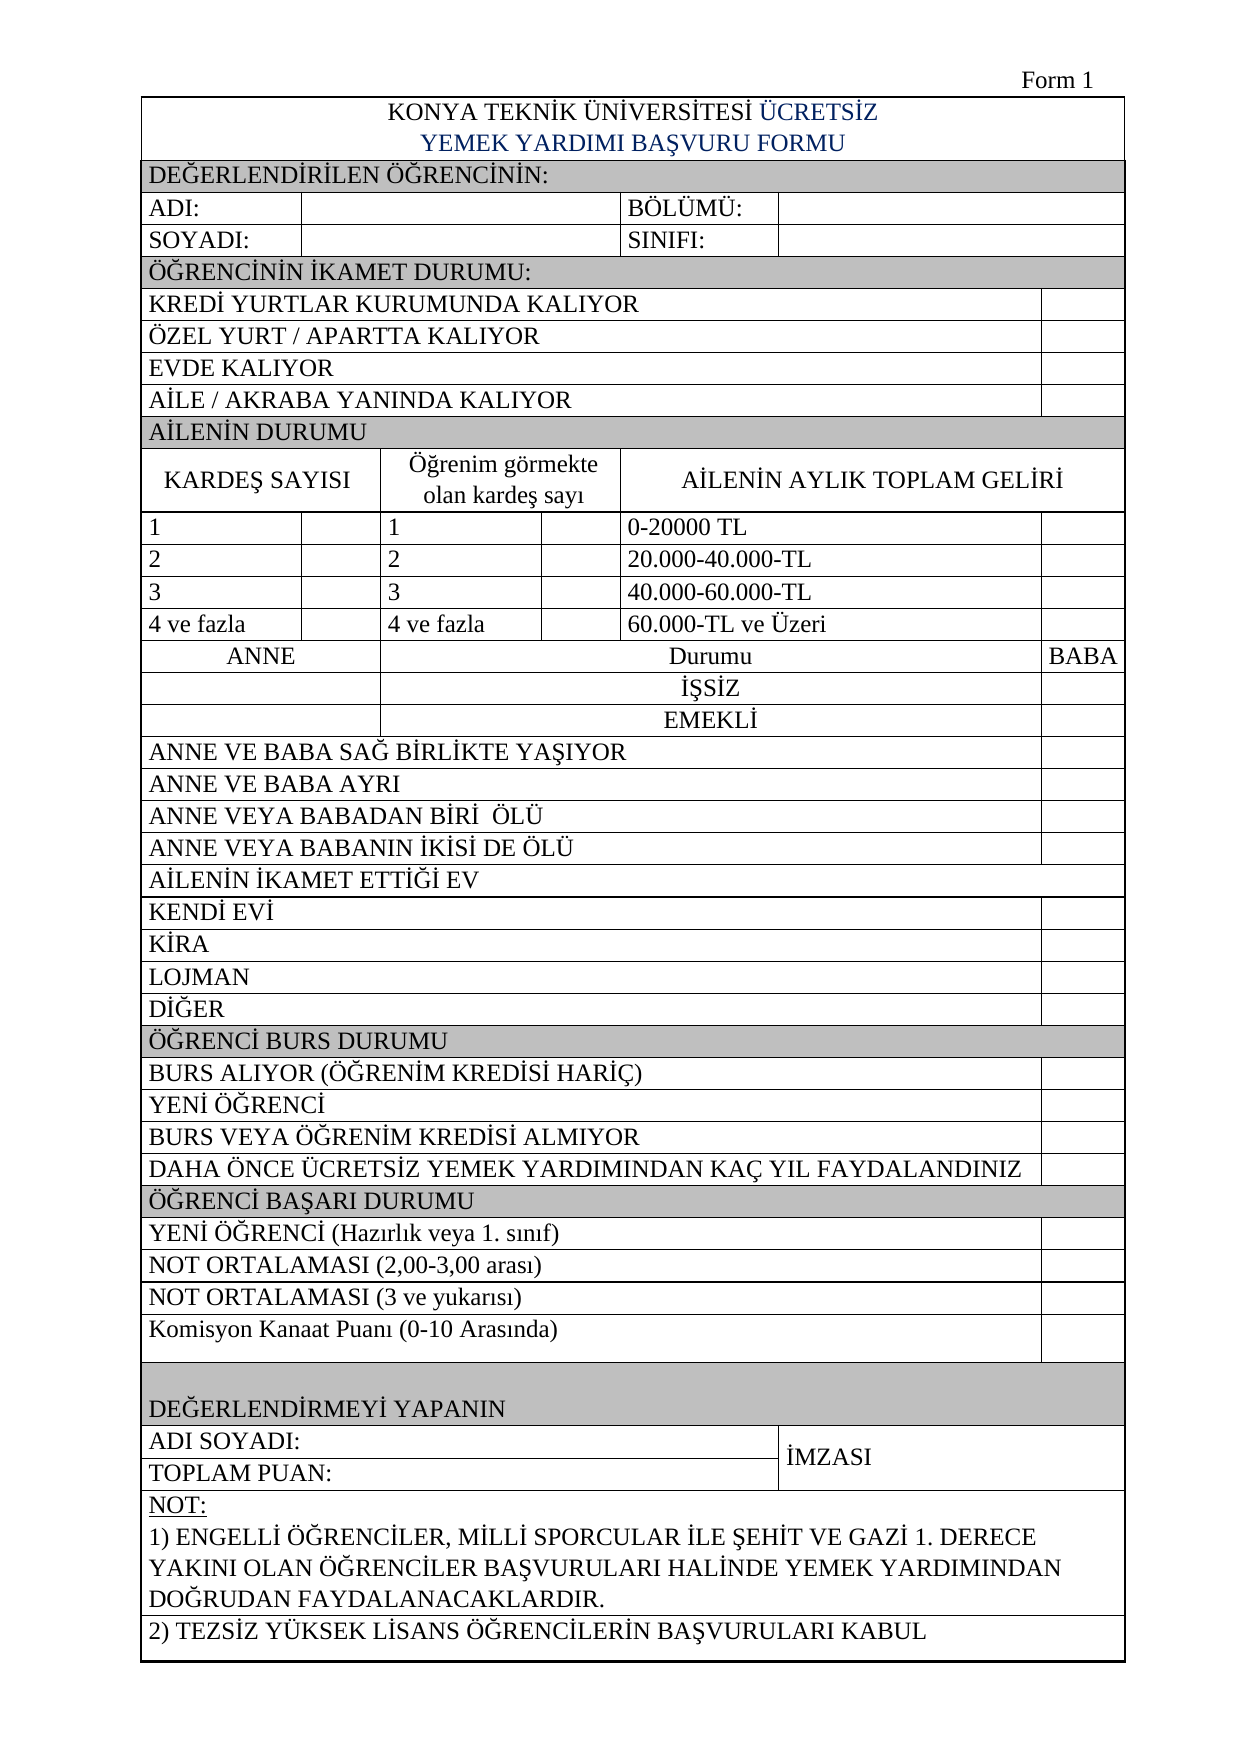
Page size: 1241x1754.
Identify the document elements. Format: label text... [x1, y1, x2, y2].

table_cell [542, 513, 620, 543]
table_cell SOYADI: [142, 225, 301, 256]
text Form 1 [147, 65, 1094, 94]
table_cell [1042, 705, 1124, 736]
table_cell Komisyon Kanaat Puanı (0-10 Arasında) [142, 1315, 1041, 1362]
table_cell [542, 577, 620, 608]
table_cell KARDEŞ SAYISI [142, 449, 380, 511]
table_cell 1 [381, 513, 541, 543]
table_cell [1042, 577, 1124, 608]
table_cell [302, 545, 380, 576]
table_cell 40.000-60.000-TL [621, 577, 1041, 608]
table_cell 20.000-40.000-TL [621, 545, 1041, 576]
table_cell 4 ve fazla [381, 609, 541, 640]
table_cell 2 [142, 545, 301, 576]
table_cell BURS ALIYOR (ÖĞRENİM KREDİSİ HARİÇ) [142, 1058, 1041, 1089]
table_cell Durumu [381, 641, 1041, 672]
table_cell ANNE VE BABA SAĞ BİRLİKTE YAŞIYOR [142, 737, 1041, 768]
table_cell [1042, 1122, 1124, 1153]
table_cell AİLE / AKRABA YANINDA KALIYOR [142, 385, 1041, 416]
table_cell [302, 609, 380, 640]
table_cell 0-20000 TL [621, 513, 1041, 543]
table_cell 3 [381, 577, 541, 608]
table_cell DEĞERLENDİRMEYİ YAPANIN [142, 1363, 1124, 1425]
table_cell [1042, 1218, 1124, 1249]
table_cell KİRA [142, 930, 1041, 961]
table_cell [1042, 673, 1124, 704]
table_cell AİLENİN DURUMU [142, 417, 1124, 448]
table_cell EVDE KALIYOR [142, 353, 1041, 384]
table_cell [779, 225, 1124, 256]
table_cell ANNE VEYA BABANIN İKİSİ DE ÖLÜ [142, 833, 1041, 864]
table_cell [542, 545, 620, 576]
table_cell DEĞERLENDİRİLEN ÖĞRENCİNİN: [142, 161, 1124, 192]
table_cell Öğrenim görmekte olan kardeş sayı [381, 449, 620, 511]
table_cell [1042, 609, 1124, 640]
table_cell [1042, 513, 1124, 543]
table_cell BABA [1042, 641, 1124, 672]
table_cell [1042, 385, 1124, 416]
table_cell [1042, 898, 1124, 928]
table_cell ANNE VEYA BABADAN BİRİ ÖLÜ [142, 801, 1041, 832]
table_cell [1042, 833, 1124, 864]
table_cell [142, 1616, 1124, 1660]
table_cell ADI SOYADI: [142, 1426, 778, 1457]
table_cell BURS VEYA ÖĞRENİM KREDİSİ ALMIYOR [142, 1122, 1041, 1153]
table_cell [779, 193, 1124, 224]
table_cell [1042, 1250, 1124, 1281]
table_cell [302, 513, 380, 543]
table_cell 3 [142, 577, 301, 608]
table_cell ADI: [142, 193, 301, 224]
table_cell SINIFI: [621, 225, 778, 256]
table_cell LOJMAN [142, 962, 1041, 993]
table_cell 1 [142, 513, 301, 543]
table_cell [1042, 801, 1124, 832]
table_cell İŞSİZ [381, 673, 1041, 704]
table_cell KENDİ EVİ [142, 898, 1041, 928]
table_cell [142, 705, 380, 736]
table_cell ÖZEL YURT / APARTTA KALIYOR [142, 321, 1041, 352]
table_cell EMEKLİ [381, 705, 1041, 736]
table_cell 4 ve fazla [142, 609, 301, 640]
table_cell DİĞER [142, 994, 1041, 1025]
table_cell AİLENİN AYLIK TOPLAM GELİRİ [621, 449, 1124, 511]
table_cell KREDİ YURTLAR KURUMUNDA KALIYOR [142, 289, 1041, 320]
table_cell [1042, 289, 1124, 320]
table_cell [302, 193, 620, 224]
table_cell [1042, 321, 1124, 352]
table_cell NOT ORTALAMASI (3 ve yukarısı) [142, 1283, 1041, 1313]
table_cell NOT ORTALAMASI (2,00-3,00 arası) [142, 1250, 1041, 1281]
table_cell İMZASI [779, 1426, 1124, 1489]
table_cell [1042, 1058, 1124, 1089]
table_cell [1042, 1154, 1124, 1185]
table_cell TOPLAM PUAN: [142, 1459, 778, 1489]
table_cell AİLENİN İKAMET ETTİĞİ EV [142, 865, 1124, 896]
table_cell ANNE [142, 641, 380, 672]
table_cell [302, 225, 620, 256]
table_cell [1042, 737, 1124, 768]
table_cell 60.000-TL ve Üzeri [621, 609, 1041, 640]
table_cell ANNE VE BABA AYRI [142, 769, 1041, 800]
table_cell ÖĞRENCİ BAŞARI DURUMU [142, 1186, 1124, 1217]
table_cell [1042, 1090, 1124, 1121]
table_cell ÖĞRENCİ BURS DURUMU [142, 1026, 1124, 1057]
table_cell [1042, 1283, 1124, 1313]
table_cell [1042, 545, 1124, 576]
table_cell 2 [381, 545, 541, 576]
table_cell ÖĞRENCİNİN İKAMET DURUMU: [142, 257, 1124, 288]
table_cell YENİ ÖĞRENCİ [142, 1090, 1041, 1121]
table_cell [542, 609, 620, 640]
table_cell BÖLÜMÜ: [621, 193, 778, 224]
table_cell [302, 577, 380, 608]
table_cell [142, 673, 380, 704]
table_cell [1042, 962, 1124, 993]
table_cell DAHA ÖNCE ÜCRETSİZ YEMEK YARDIMINDAN KAÇ YIL FAYDALANDINIZ [142, 1154, 1041, 1185]
table_cell [1042, 769, 1124, 800]
table_header KONYA TEKNİK ÜNİVERSİTESİ ÜCRETSİZ YEMEK YARDIMI BAŞVURU FORMU [142, 98, 1124, 159]
table_cell [1042, 930, 1124, 961]
table_cell NOT: 1) ENGELLİ ÖĞRENCİLER, MİLLİ SPORCULAR İLE ŞEHİT VE GAZİ 1. DERECE YAKINI OLAN ÖĞRENCİLER BAŞVURULARI HALİNDE YEMEK YARDIMINDAN DOĞRUDAN FAYDALANACAKLARDIR. [142, 1491, 1124, 1615]
table_cell YENİ ÖĞRENCİ (Hazırlık veya 1. sınıf) [142, 1218, 1041, 1249]
table_cell [1042, 994, 1124, 1025]
table_cell [1042, 1315, 1124, 1362]
table_cell [1042, 353, 1124, 384]
